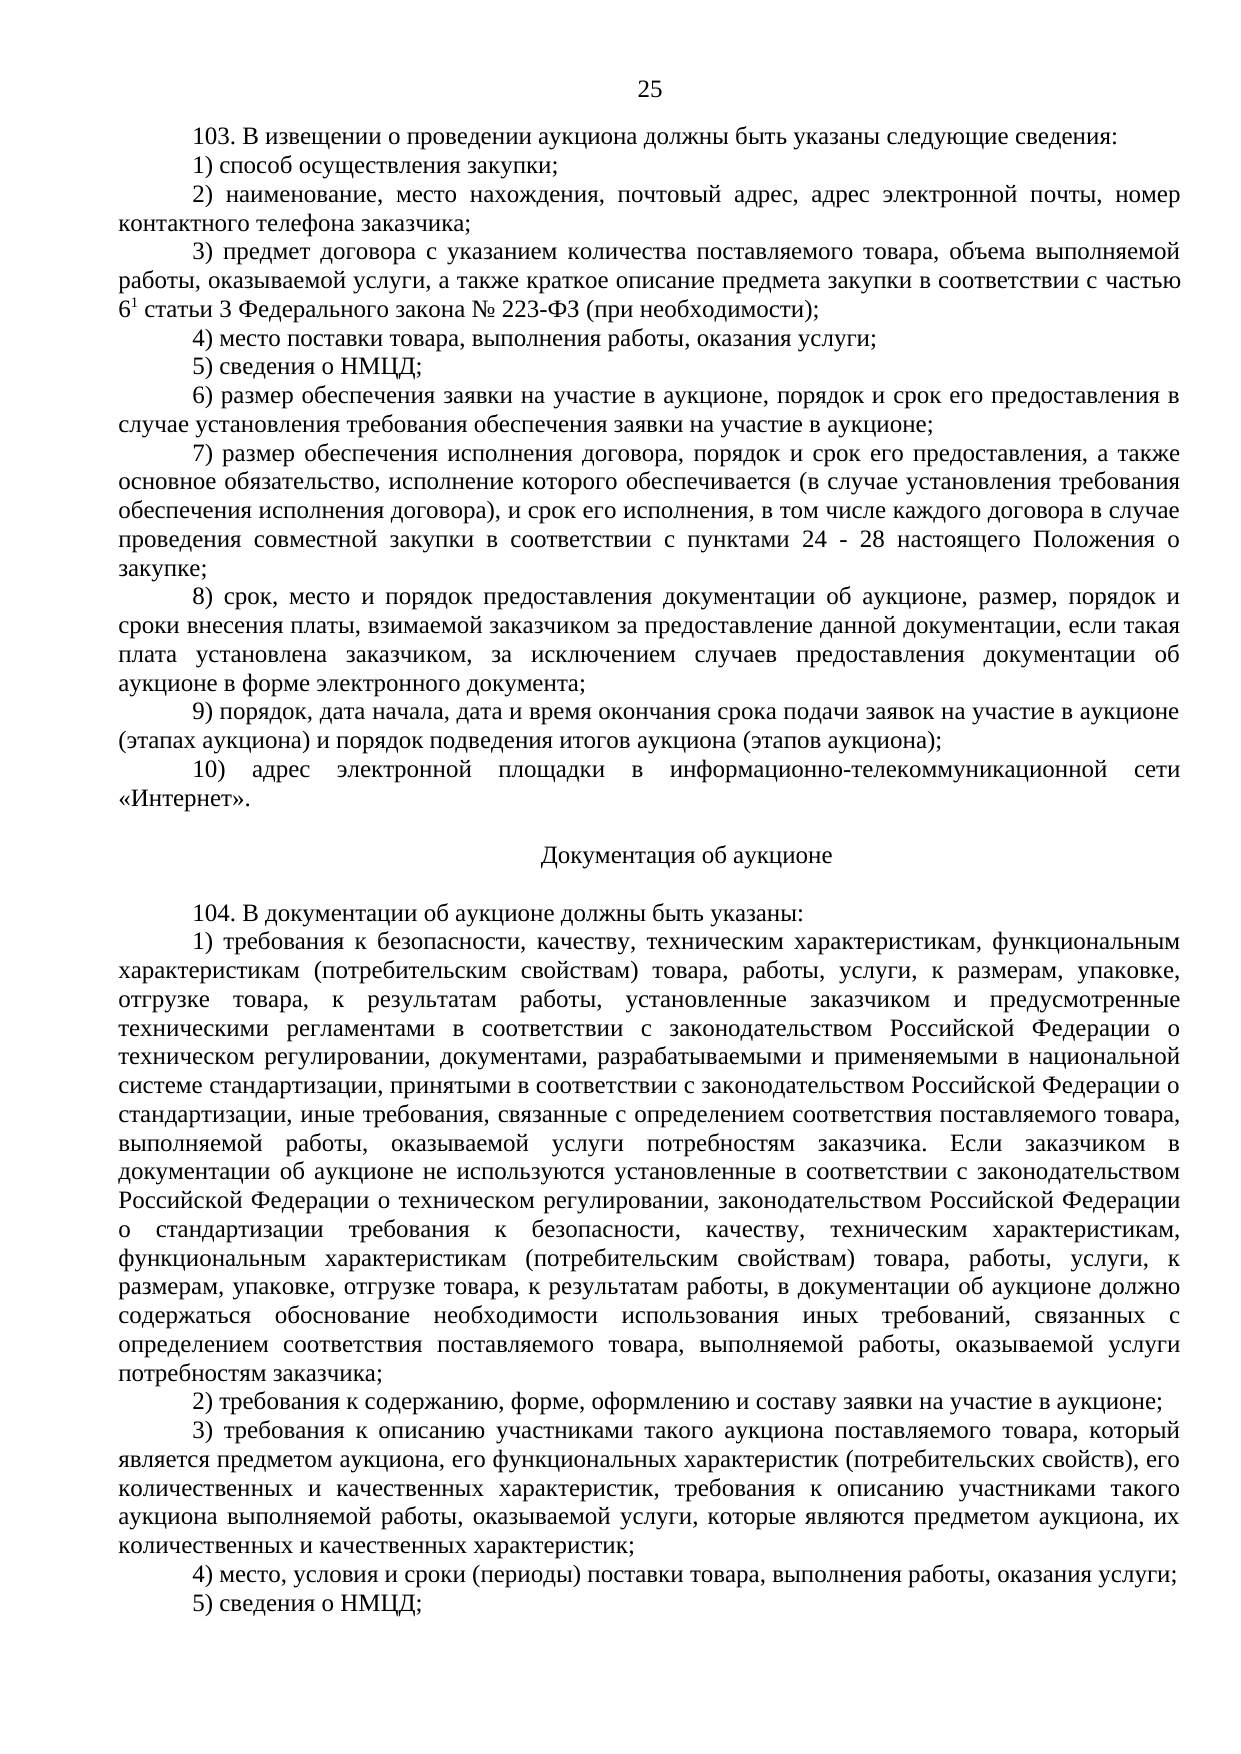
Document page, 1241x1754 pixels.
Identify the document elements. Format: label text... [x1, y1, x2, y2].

text 7) размер обеспечения исполнения договора, порядок и срок его предоставления, а также основное обязательство, исполнение которого обеспечивается (в случае установления требования обеспечения исполнения договора), и срок его исполнения, в том числе каждого договора в случае проведения совместной закупки в соответствии с пунктами 24 - 28 настоящего Положения о закупке; [118, 438, 1181, 581]
text 4) место поставки товара, выполнения работы, оказания услуги; [118, 323, 1181, 351]
text 5) сведения о НМЦД; [118, 351, 1181, 380]
text 3) предмет договора с указанием количества поставляемого товара, объема выполняемой работы, оказываемой услуги, а также краткое описание предмета закупки в соответствии с частью 61 статьи 3 Федерального закона № 223-ФЗ (при необходимости); [118, 236, 1181, 323]
text 2) наименование, место нахождения, почтовый адрес, адрес электронной почты, номер контактного телефона заказчика; [118, 179, 1181, 236]
text 9) порядок, дата начала, дата и время окончания срока подачи заявок на участие в аукционе (этапах аукциона) и порядок подведения итогов аукциона (этапов аукциона); [118, 696, 1181, 754]
text 1) способ осуществления закупки; [118, 150, 1181, 179]
text Документация об аукционе [118, 840, 1181, 869]
text 4) место, условия и сроки (периоды) поставки товара, выполнения работы, оказания услуги; [118, 1559, 1181, 1588]
text 10) адрес электронной площадки в информационно-телекоммуникационной сети «Интернет». [118, 754, 1181, 811]
text 103. В извещении о проведении аукциона должны быть указаны следующие сведения: [118, 121, 1181, 150]
text 1) требования к безопасности, качеству, техническим характеристикам, функциональным характеристикам (потребительским свойствам) товара, работы, услуги, к размерам, упаковке, отгрузке товара, к результатам работы, установленные заказчиком и предусмотренные техническими регламентами в соответствии с законодательством Российской Федерации о техническом регулировании, документами, разрабатываемыми и применяемыми в национальной системе стандартизации, принятыми в соответствии с законодательством Российской Федерации о стандартизации, иные требования, связанные с определением соответствия поставляемого товара, выполняемой работы, оказываемой услуги потребностям заказчика. Если заказчиком в документации об аукционе не используются установленные в соответствии с законодательством Российской Федерации о техническом регулировании, законодательством Российской Федерации о стандартизации требования к безопасности, качеству, техническим характеристикам, функциональным характеристикам (потребительским свойствам) товара, работы, услуги, к размерам, упаковке, отгрузке товара, к результатам работы, в документации об аукционе должно содержаться обоснование необходимости использования иных требований, связанных с определением соответствия поставляемого товара, выполняемой работы, оказываемой услуги потребностям заказчика; [118, 926, 1181, 1386]
text 8) срок, место и порядок предоставления документации об аукционе, размер, порядок и сроки внесения платы, взимаемой заказчиком за предоставление данной документации, если такая плата установлена заказчиком, за исключением случаев предоставления документации об аукционе в форме электронного документа; [118, 581, 1181, 696]
text 6) размер обеспечения заявки на участие в аукционе, порядок и срок его предоставления в случае установления требования обеспечения заявки на участие в аукционе; [118, 380, 1181, 438]
text 2) требования к содержанию, форме, оформлению и составу заявки на участие в аукционе; [118, 1386, 1181, 1415]
text 3) требования к описанию участниками такого аукциона поставляемого товара, который является предметом аукциона, его функциональных характеристик (потребительских свойств), его количественных и качественных характеристик, требования к описанию участниками такого аукциона выполняемой работы, оказываемой услуги, которые являются предметом аукциона, их количественных и качественных характеристик; [118, 1415, 1181, 1559]
text 104. В документации об аукционе должны быть указаны: [118, 898, 1181, 926]
text 5) сведения о НМЦД; [118, 1588, 1181, 1616]
